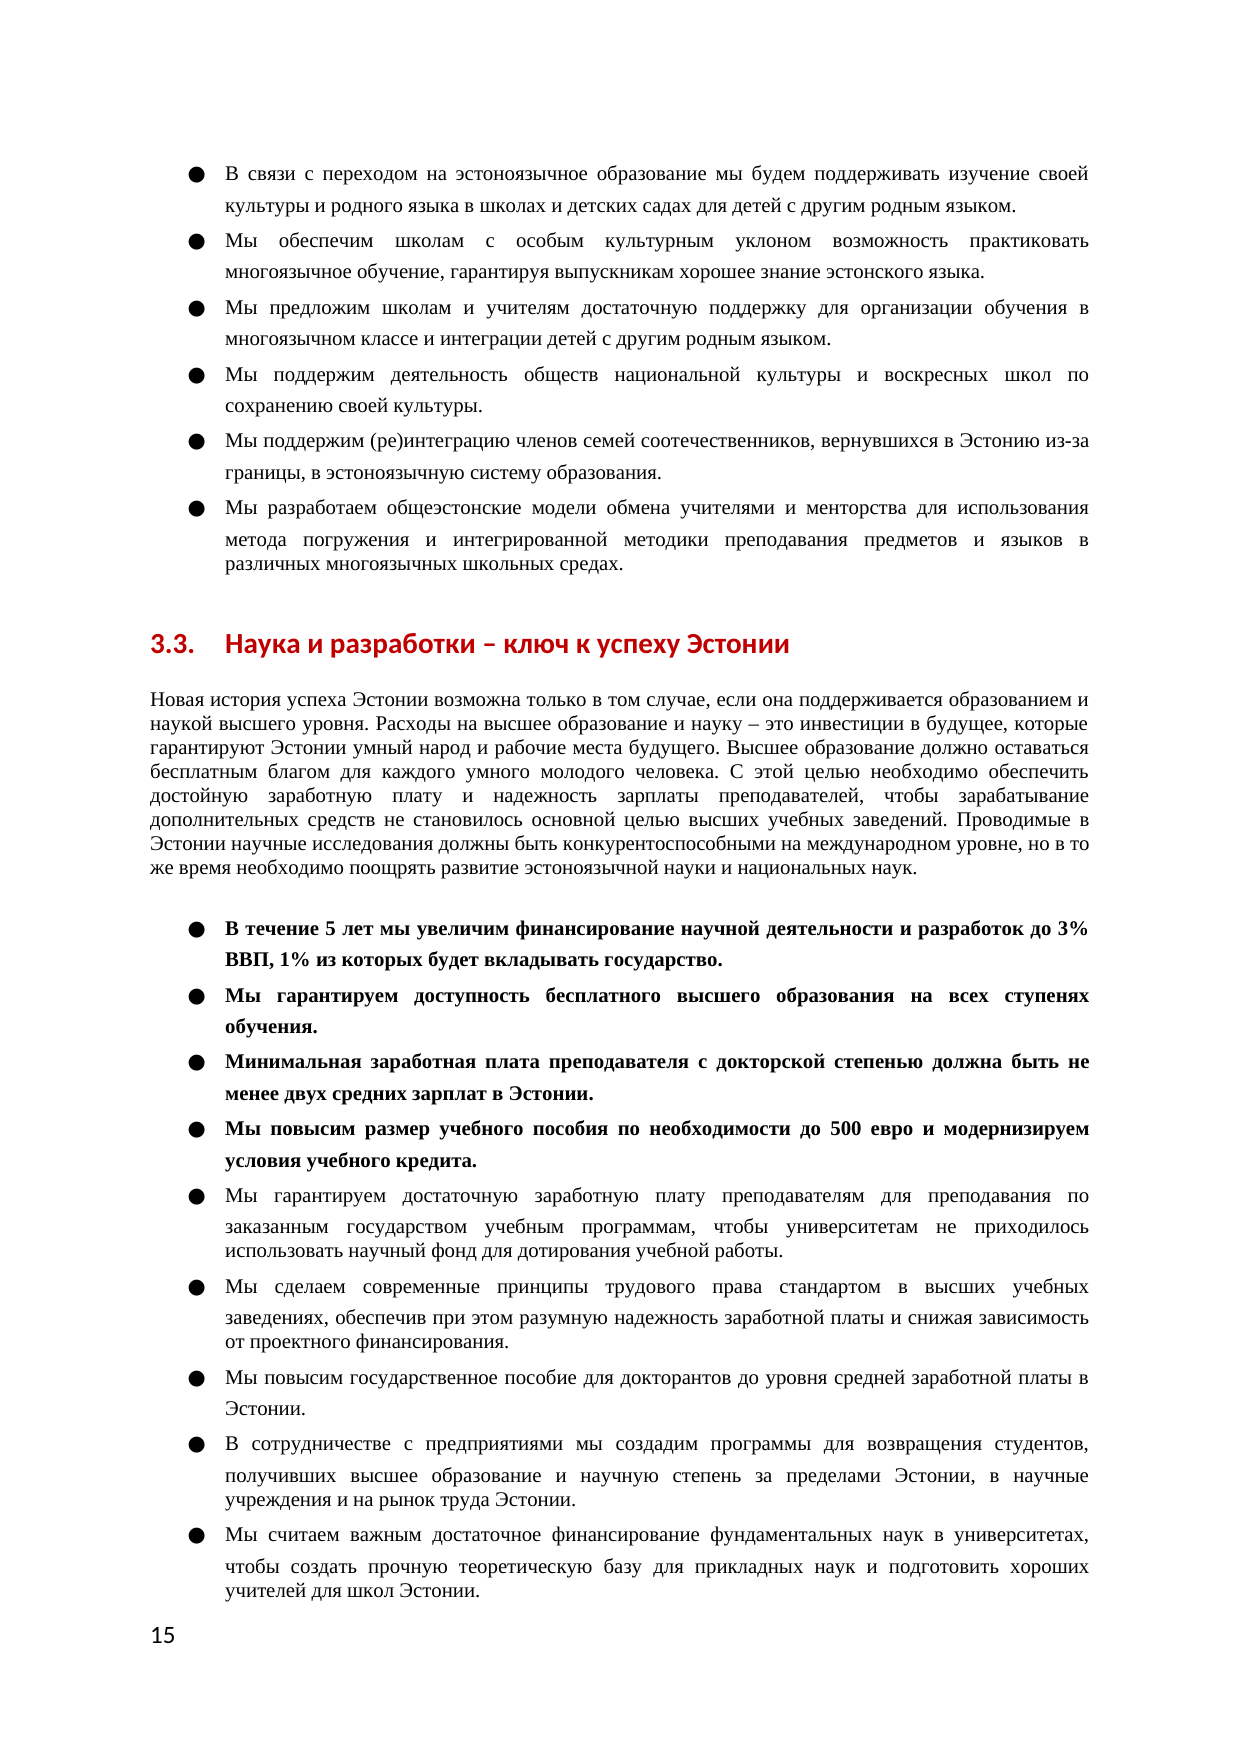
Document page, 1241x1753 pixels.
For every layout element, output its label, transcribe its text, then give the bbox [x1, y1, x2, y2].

text Новая история успеха Эстонии возможна только в том случае, если она поддерживается образованием и наукой высшего уровня. Расходы на высшее образование и науку – это инвестиции в будущее, которые гарантируют Эстонии умный народ и рабочие места будущего. Высшее образование должно оставаться бесплатным благом для каждого умного молодого человека. С этой целью необходимо обеспечить достойную заработную плату и надежность зарплаты преподавателей, чтобы зарабатывание дополнительных средств не становилось основной целью высших учебных заведений. Проводимые в Эстонии научные исследования должны быть конкурентоспособными на международном уровне, но в то же время необходимо поощрять развитие эстоноязычной науки и национальных наук. [150, 687, 1090, 879]
list В течение 5 лет мы увеличим финансирование научной деятельности и разработок до 3% ВВП, 1% из которых будет вкладывать государство. [187, 904, 1090, 971]
list Мы обеспечим школам с особым культурным уклоном возможность практиковать многоязычное обучение, гарантируя выпускникам хорошее знание эстонского языка. [187, 217, 1090, 283]
list В связи с переходом на эстоноязычное образование мы будем поддерживать изучение своей культуры и родного языка в школах и детских садах для детей с другим родным языком. [187, 150, 1090, 217]
list Мы повысим государственное пособие для докторантов до уровня средней заработной платы в Эстонии. [187, 1353, 1090, 1420]
subtitle Наука и разработки – ключ к успеху Эстонии [150, 626, 1090, 661]
list В сотрудничестве с предприятиями мы создадим программы для возвращения студентов, получивших высшее образование и научную степень за пределами Эстонии, в научные учреждения и на рынок труда Эстонии. [187, 1420, 1090, 1511]
list Мы сделаем современные принципы трудового права стандартом в высших учебных заведениях, обеспечив при этом разумную надежность заработной платы и снижая зависимость от проектного финансирования. [187, 1262, 1090, 1353]
list Мы поддержим (ре)интеграцию членов семей соотечественников, вернувшихся в Эстонию из-за границы, в эстоноязычную систему образования. [187, 417, 1090, 484]
list Мы считаем важным достаточное финансирование фундаментальных наук в университетах, чтобы создать прочную теоретическую базу для прикладных наук и подготовить хороших учителей для школ Эстонии. [187, 1511, 1090, 1602]
list Мы повысим размер учебного пособия по необходимости до 500 евро и модернизируем условия учебного кредита. [187, 1105, 1090, 1172]
list Мы гарантируем достаточную заработную плату преподавателям для преподавания по заказанным государством учебным программам, чтобы университетам не приходилось использовать научный фонд для дотирования учебной работы. [187, 1172, 1090, 1262]
list Мы предложим школам и учителям достаточную поддержку для организации обучения в многоязычном классе и интеграции детей с другим родным языком. [187, 283, 1090, 350]
list Минимальная заработная плата преподавателя с докторской степенью должна быть не менее двух средних зарплат в Эстонии. [187, 1038, 1090, 1105]
list Мы поддержим деятельность обществ национальной культуры и воскресных школ по сохранению своей культуры. [187, 350, 1090, 417]
list Мы разработаем общеэстонские модели обмена учителями и менторства для использования метода погружения и интегрированной методики преподавания предметов и языков в различных многоязычных школьных средах. [187, 484, 1090, 575]
list Мы гарантируем доступность бесплатного высшего образования на всех ступенях обучения. [187, 971, 1090, 1038]
